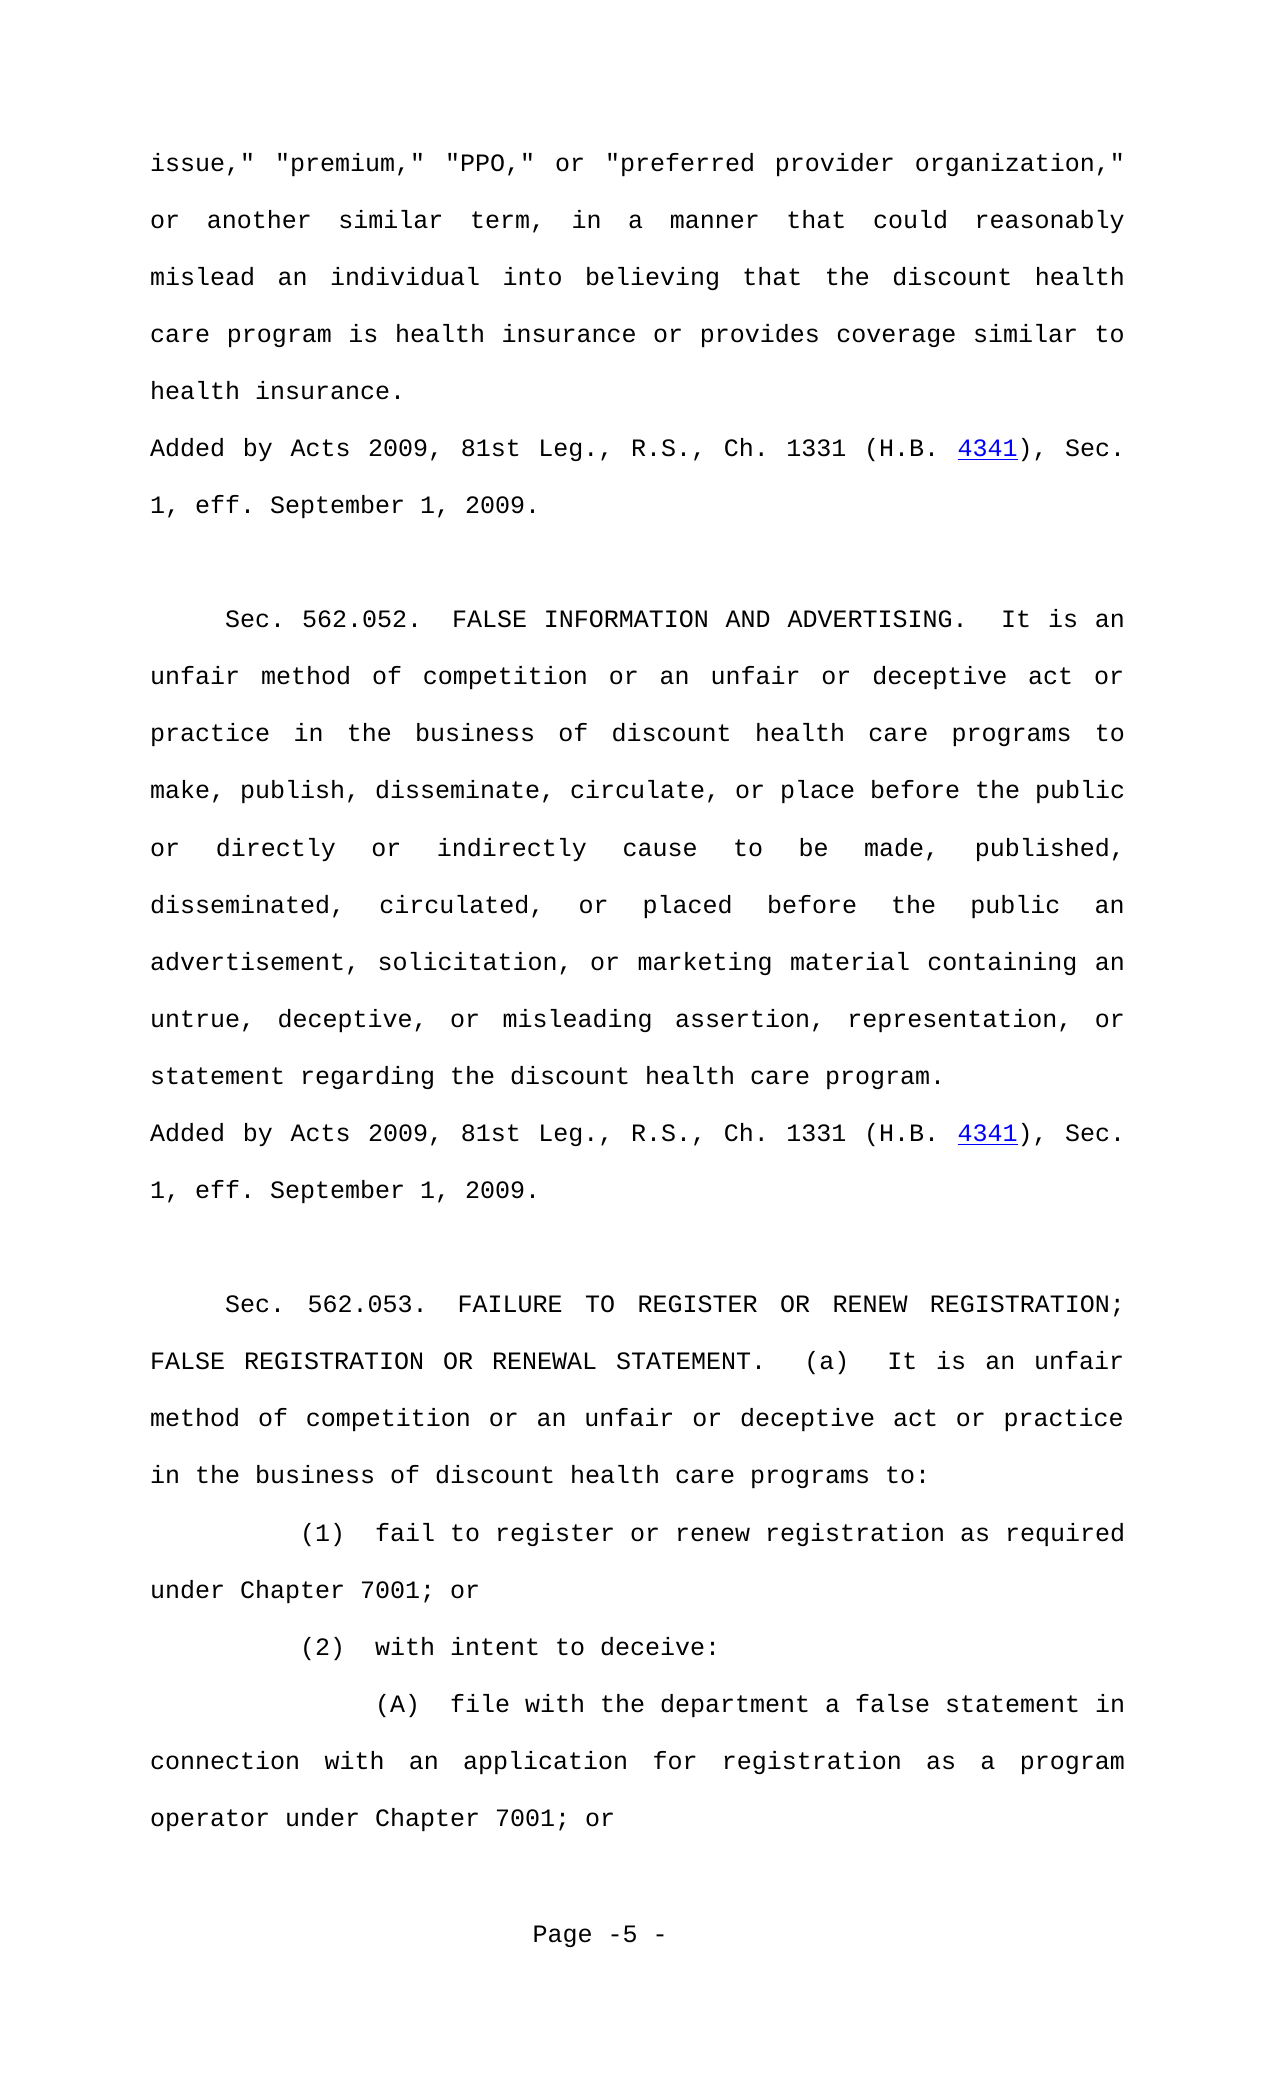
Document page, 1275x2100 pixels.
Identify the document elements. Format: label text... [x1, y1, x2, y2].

text Added by Acts 2009, 81st Leg., R.S., Ch. 1331 (H.B. 4341), Sec. 1, eff. September 1, 2009. [150, 435, 1125, 521]
text Sec. 562.053. FAILURE TO REGISTER OR RENEW REGISTRATION; FALSE REGISTRATION OR RENEWAL STATEMENT. (a) It is an unfair method of competition or an unfair or deceptive act or practice in the business of discount health care programs to: [150, 1292, 1125, 1491]
text (2) with intent to deceive: [150, 1634, 1125, 1663]
text (A) file with the department a false statement in connection with an application for registration as a program operator under Chapter 7001; or [150, 1691, 1125, 1834]
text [150, 150, 1125, 407]
text Added by Acts 2009, 81st Leg., R.S., Ch. 1331 (H.B. 4341), Sec. 1, eff. September 1, 2009. [150, 1120, 1125, 1206]
text (1) fail to register or renew registration as required under Chapter 7001; or [150, 1520, 1125, 1606]
text Sec. 562.052. FALSE INFORMATION AND ADVERTISING. It is an unfair method of competition or an unfair or deceptive act or practice in the business of discount health care programs to make, publish, disseminate, circulate, or place before the public or directly or indirectly cause to be made, published, disseminated, circulated, or placed before the public an advertisement, solicitation, or marketing material containing an untrue, deceptive, or misleading assertion, representation, or statement regarding the discount health care program. [150, 607, 1125, 1092]
